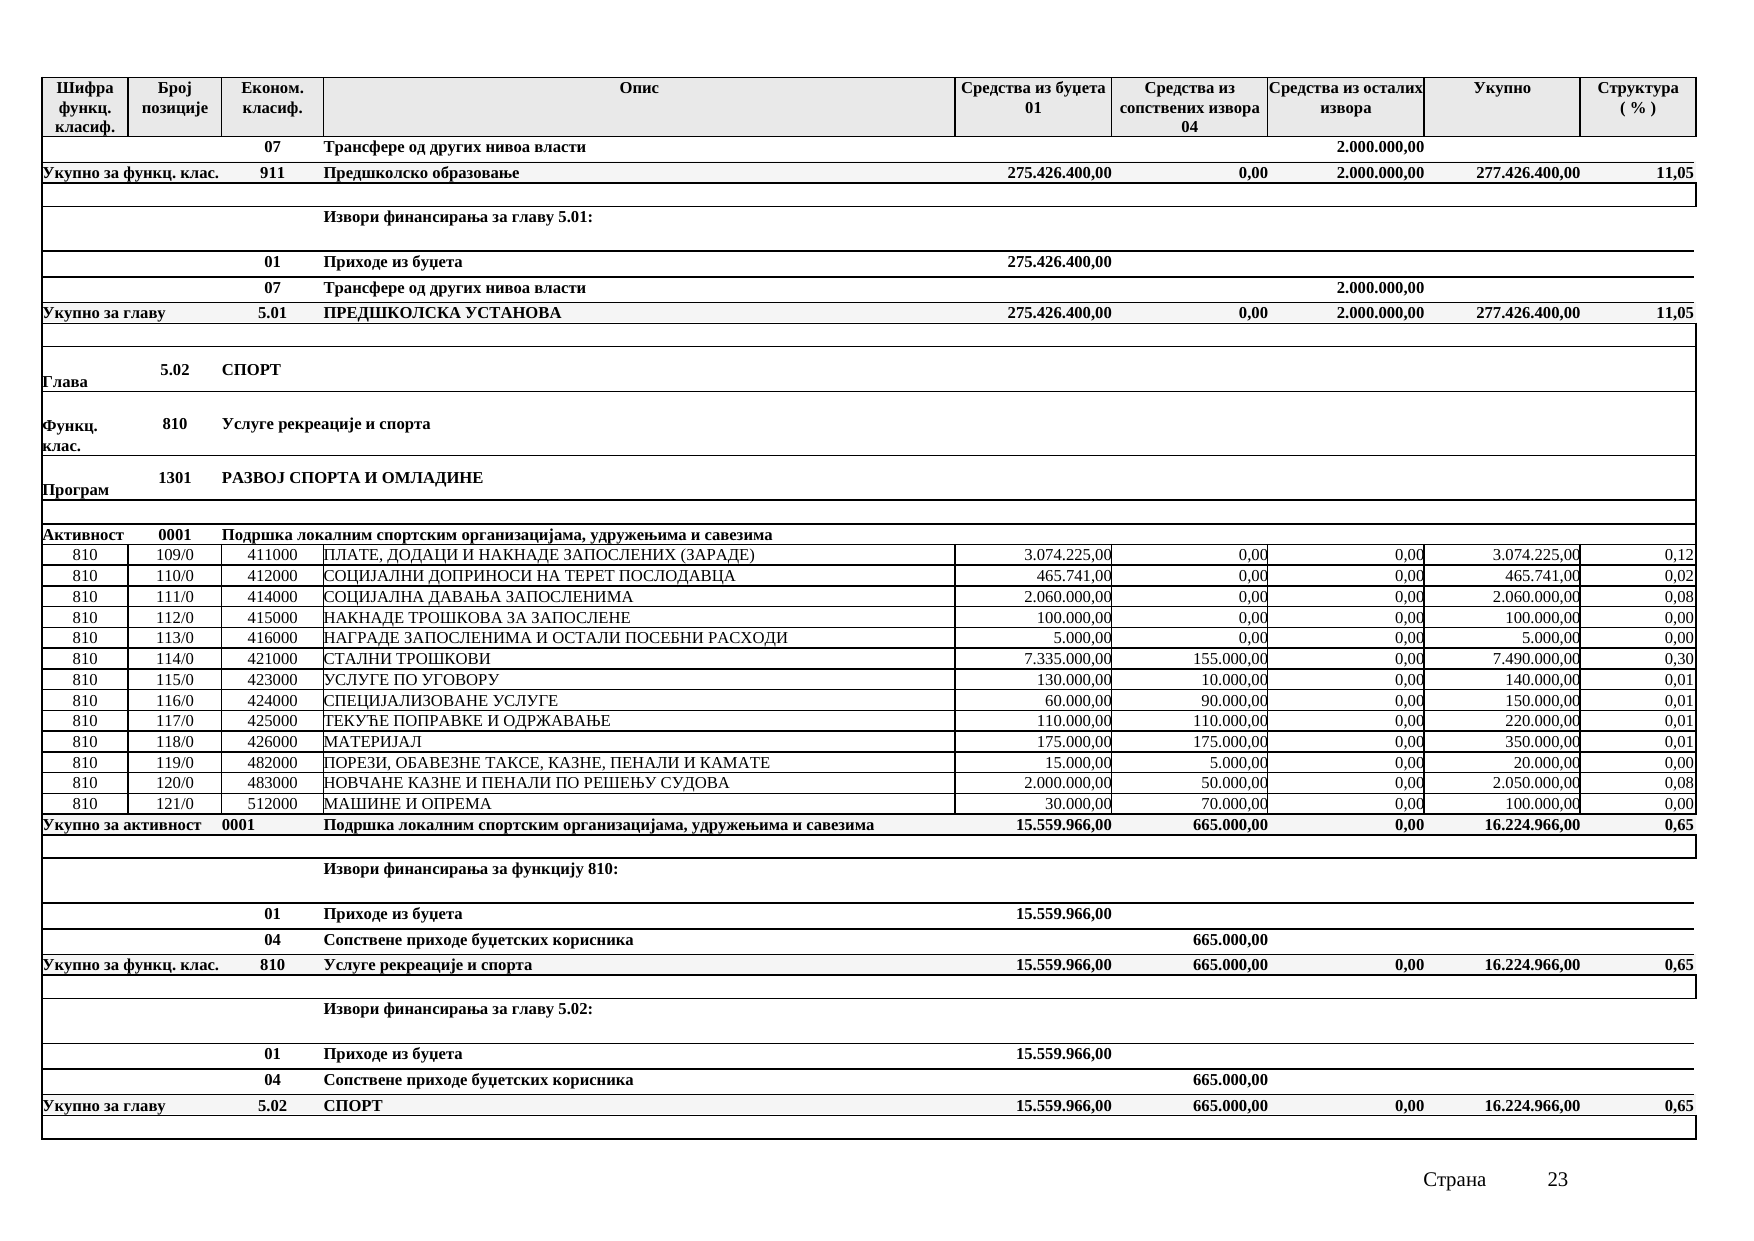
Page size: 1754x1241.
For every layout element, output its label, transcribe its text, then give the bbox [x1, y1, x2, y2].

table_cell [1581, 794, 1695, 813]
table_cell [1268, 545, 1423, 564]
table_header Средства из буџета 01 [956, 78, 1111, 136]
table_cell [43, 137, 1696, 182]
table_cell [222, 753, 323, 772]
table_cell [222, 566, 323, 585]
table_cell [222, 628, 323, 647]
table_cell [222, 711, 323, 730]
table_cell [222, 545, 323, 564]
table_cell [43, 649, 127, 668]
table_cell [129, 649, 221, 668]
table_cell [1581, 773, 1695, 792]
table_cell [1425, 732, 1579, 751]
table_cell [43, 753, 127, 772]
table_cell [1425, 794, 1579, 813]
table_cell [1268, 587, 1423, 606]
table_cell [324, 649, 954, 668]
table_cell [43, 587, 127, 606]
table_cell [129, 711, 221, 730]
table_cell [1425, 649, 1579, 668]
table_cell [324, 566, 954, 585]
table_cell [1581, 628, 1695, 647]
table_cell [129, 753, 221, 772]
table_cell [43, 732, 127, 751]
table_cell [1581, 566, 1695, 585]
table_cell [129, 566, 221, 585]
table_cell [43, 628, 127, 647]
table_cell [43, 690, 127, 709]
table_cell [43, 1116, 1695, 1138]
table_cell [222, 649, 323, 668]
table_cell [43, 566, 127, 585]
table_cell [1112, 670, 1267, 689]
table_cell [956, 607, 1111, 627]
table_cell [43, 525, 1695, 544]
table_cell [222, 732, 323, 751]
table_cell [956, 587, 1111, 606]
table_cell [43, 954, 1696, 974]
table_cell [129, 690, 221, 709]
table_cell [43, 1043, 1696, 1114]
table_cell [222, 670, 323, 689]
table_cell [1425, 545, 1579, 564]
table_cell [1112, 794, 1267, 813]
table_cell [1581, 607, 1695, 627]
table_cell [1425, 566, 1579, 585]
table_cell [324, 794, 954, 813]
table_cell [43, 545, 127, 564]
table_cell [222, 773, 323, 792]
table_header Економ. класиф. [222, 78, 323, 136]
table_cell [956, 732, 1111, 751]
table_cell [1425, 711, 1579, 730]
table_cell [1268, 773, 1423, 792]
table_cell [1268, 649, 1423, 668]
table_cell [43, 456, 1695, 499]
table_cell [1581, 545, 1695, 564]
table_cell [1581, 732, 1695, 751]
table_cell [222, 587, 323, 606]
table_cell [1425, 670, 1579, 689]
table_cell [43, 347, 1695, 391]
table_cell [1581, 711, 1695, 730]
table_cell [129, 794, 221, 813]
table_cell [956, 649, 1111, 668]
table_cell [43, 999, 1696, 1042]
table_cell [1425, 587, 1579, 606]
table_header Средства из осталих извора [1268, 78, 1423, 136]
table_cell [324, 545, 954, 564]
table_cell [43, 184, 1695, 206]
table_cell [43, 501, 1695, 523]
table_header Опис [324, 78, 954, 136]
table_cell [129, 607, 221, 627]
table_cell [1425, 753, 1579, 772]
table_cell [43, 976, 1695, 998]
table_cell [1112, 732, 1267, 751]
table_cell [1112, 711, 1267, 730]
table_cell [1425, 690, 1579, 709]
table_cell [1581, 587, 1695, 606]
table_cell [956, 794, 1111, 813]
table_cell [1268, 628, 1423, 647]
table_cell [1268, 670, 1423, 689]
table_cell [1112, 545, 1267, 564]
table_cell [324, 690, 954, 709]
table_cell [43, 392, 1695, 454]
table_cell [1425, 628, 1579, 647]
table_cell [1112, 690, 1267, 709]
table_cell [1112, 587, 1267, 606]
table_header Шифра функц. класиф. [43, 78, 127, 136]
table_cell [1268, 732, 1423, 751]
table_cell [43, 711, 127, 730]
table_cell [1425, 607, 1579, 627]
table_header Број позиције [129, 78, 221, 136]
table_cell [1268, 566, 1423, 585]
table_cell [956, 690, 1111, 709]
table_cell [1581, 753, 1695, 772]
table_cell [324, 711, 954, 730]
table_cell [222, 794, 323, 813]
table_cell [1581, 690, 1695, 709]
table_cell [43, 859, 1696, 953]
table_header Средства из сопствених извора 04 [1112, 78, 1267, 136]
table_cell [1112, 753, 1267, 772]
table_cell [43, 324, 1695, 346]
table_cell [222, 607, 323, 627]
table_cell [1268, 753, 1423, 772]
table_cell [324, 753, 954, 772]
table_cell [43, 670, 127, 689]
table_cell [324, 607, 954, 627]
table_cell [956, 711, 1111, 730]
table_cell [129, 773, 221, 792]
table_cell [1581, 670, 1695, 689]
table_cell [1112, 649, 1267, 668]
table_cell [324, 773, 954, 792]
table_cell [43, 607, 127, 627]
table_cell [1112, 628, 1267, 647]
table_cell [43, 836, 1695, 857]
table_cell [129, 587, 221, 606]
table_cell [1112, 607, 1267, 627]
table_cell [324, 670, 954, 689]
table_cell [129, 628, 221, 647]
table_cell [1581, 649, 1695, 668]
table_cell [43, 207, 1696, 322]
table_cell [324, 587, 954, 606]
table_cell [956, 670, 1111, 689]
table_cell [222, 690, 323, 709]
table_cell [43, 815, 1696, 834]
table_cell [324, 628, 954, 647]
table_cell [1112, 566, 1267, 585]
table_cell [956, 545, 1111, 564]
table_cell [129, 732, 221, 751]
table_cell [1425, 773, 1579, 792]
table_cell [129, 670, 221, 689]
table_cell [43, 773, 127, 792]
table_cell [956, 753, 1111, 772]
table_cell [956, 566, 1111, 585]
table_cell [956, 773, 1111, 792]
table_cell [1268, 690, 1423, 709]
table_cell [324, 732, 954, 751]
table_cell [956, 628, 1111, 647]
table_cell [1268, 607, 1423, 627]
table_header Структура ( % ) [1581, 78, 1695, 136]
table_header Укупно [1425, 78, 1579, 136]
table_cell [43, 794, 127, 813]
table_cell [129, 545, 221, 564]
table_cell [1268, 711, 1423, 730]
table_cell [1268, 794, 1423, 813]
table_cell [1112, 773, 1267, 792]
